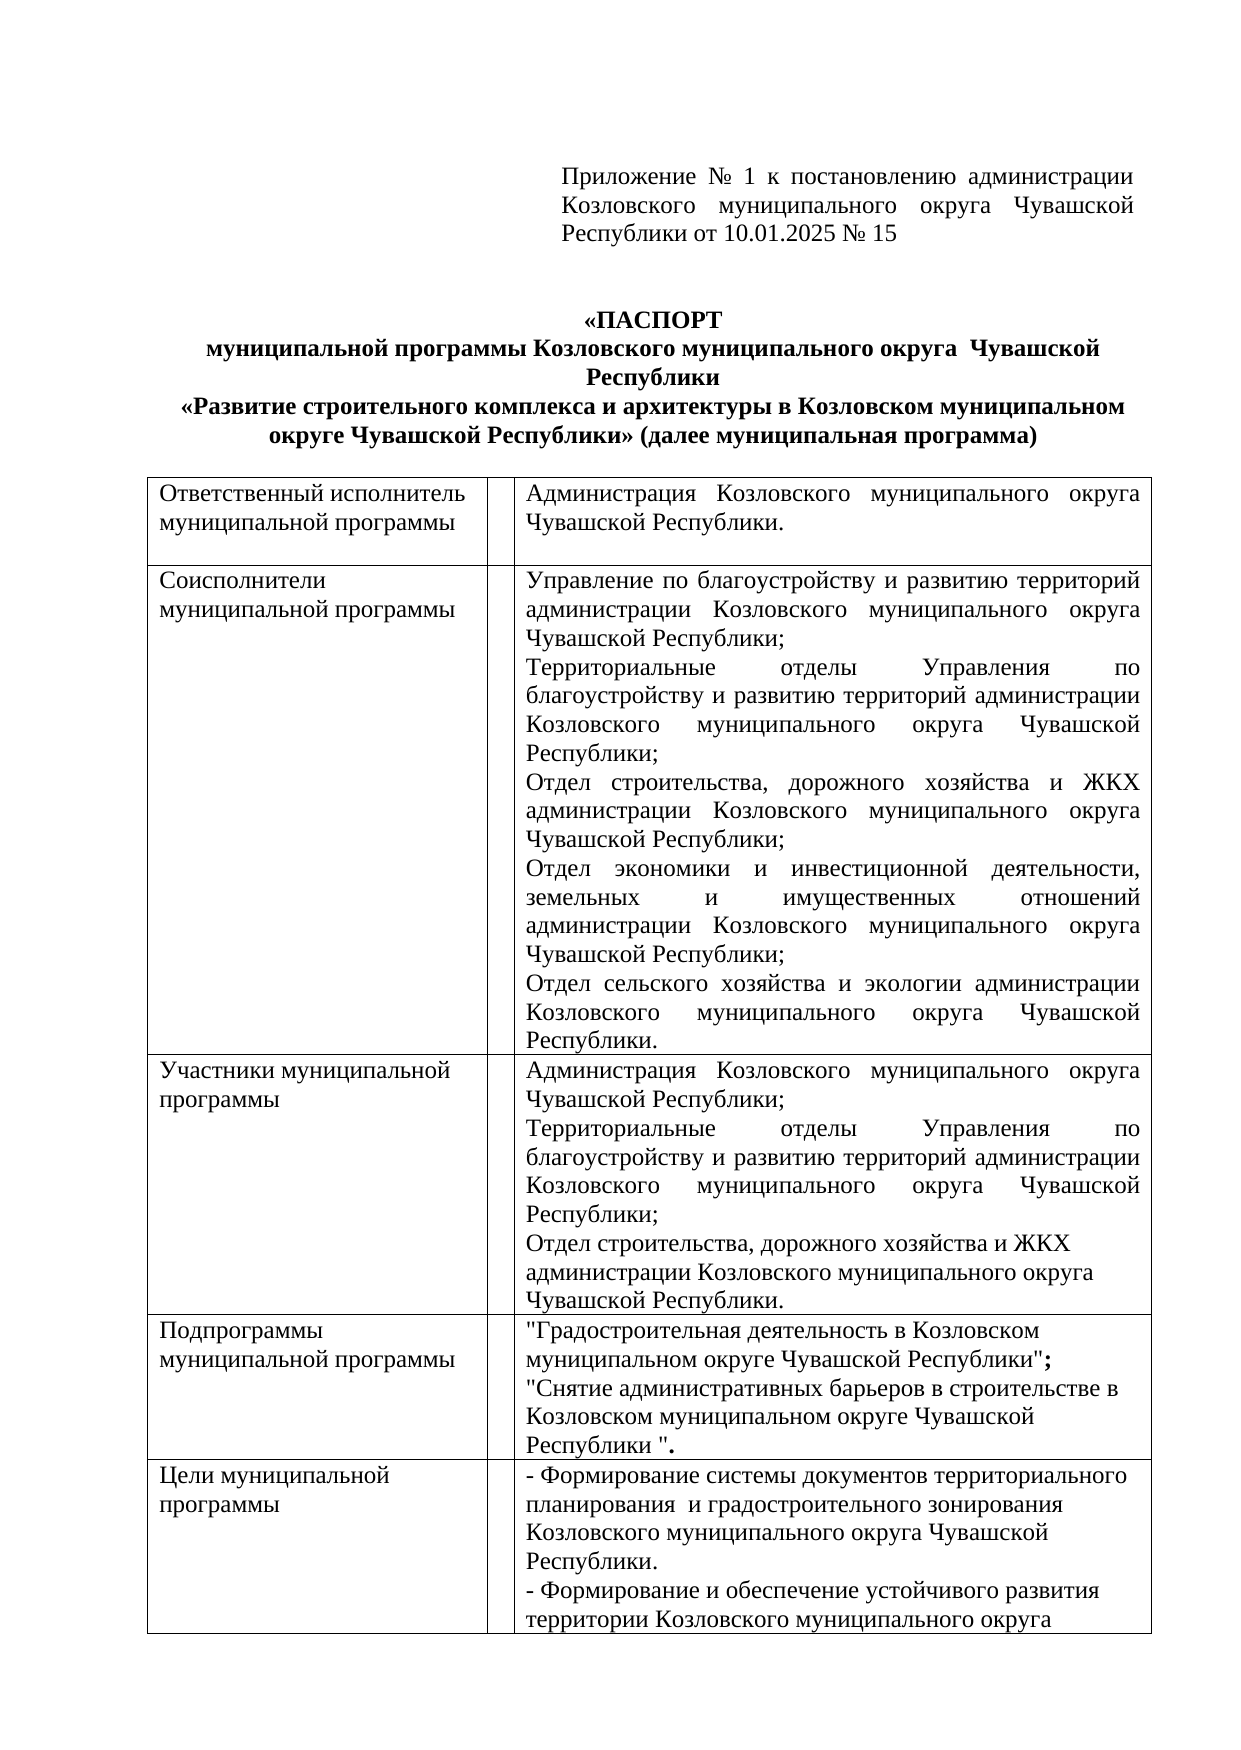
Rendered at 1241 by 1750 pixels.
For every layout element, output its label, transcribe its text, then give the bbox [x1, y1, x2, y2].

table_cell "Градостроительная деятельность в Козловском муниципальном округе Чувашской Республики"; "Снятие административных барьеров в строительстве в Козловском муниципальном округе Чувашской Республики ". [515, 1315, 1151, 1459]
table_cell Администрация Козловского муниципального округа Чувашской Республики; Территориальные отделы Управления по благоустройству и развитию территорий администрации Козловского муниципального округа Чувашской Республики; Отдел строительства, дорожного хозяйства и ЖКХ администрации Козловского муниципального округа Чувашской Республики. [515, 1055, 1151, 1314]
table_cell [488, 566, 514, 1054]
table_header Администрация Козловского муниципального округа Чувашской Республики. [515, 478, 1151, 564]
table_header [488, 478, 514, 564]
table_header Ответственный исполнитель муниципальной программы [148, 478, 487, 564]
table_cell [515, 1460, 1151, 1632]
table_cell [488, 1460, 514, 1632]
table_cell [148, 1460, 487, 1632]
table_cell Участники муниципальной программы [148, 1055, 487, 1314]
table_cell [488, 1055, 514, 1314]
text Приложение № 1 к постановлению администрации Козловского муниципального округа Чувашской Республики от 10.01.2025 № 15 [561, 161, 1134, 247]
text муниципальной программы Козловского муниципального округа Чувашской Республики «Развитие строительного комплекса и архитектуры в Козловском муниципальном округе Чувашской Республики» (далее муниципальная программа) [177, 333, 1128, 448]
table_cell Управление по благоустройству и развитию территорий администрации Козловского муниципального округа Чувашской Республики; Территориальные отделы Управления по благоустройству и развитию территорий администрации Козловского муниципального округа Чувашской Республики; Отдел строительства, дорожного хозяйства и ЖКХ администрации Козловского муниципального округа Чувашской Республики; Отдел экономики и инвестиционной деятельности, земельных и имущественных отношений администрации Козловского муниципального округа Чувашской Республики; Отдел сельского хозяйства и экологии администрации Козловского муниципального округа Чувашской Республики. [515, 566, 1151, 1054]
table_cell [488, 1315, 514, 1459]
table_cell Подпрограммы муниципальной программы [148, 1315, 487, 1459]
table_cell Соисполнители муниципальной программы [148, 566, 487, 1054]
text «ПАСПОРТ [177, 305, 1128, 333]
